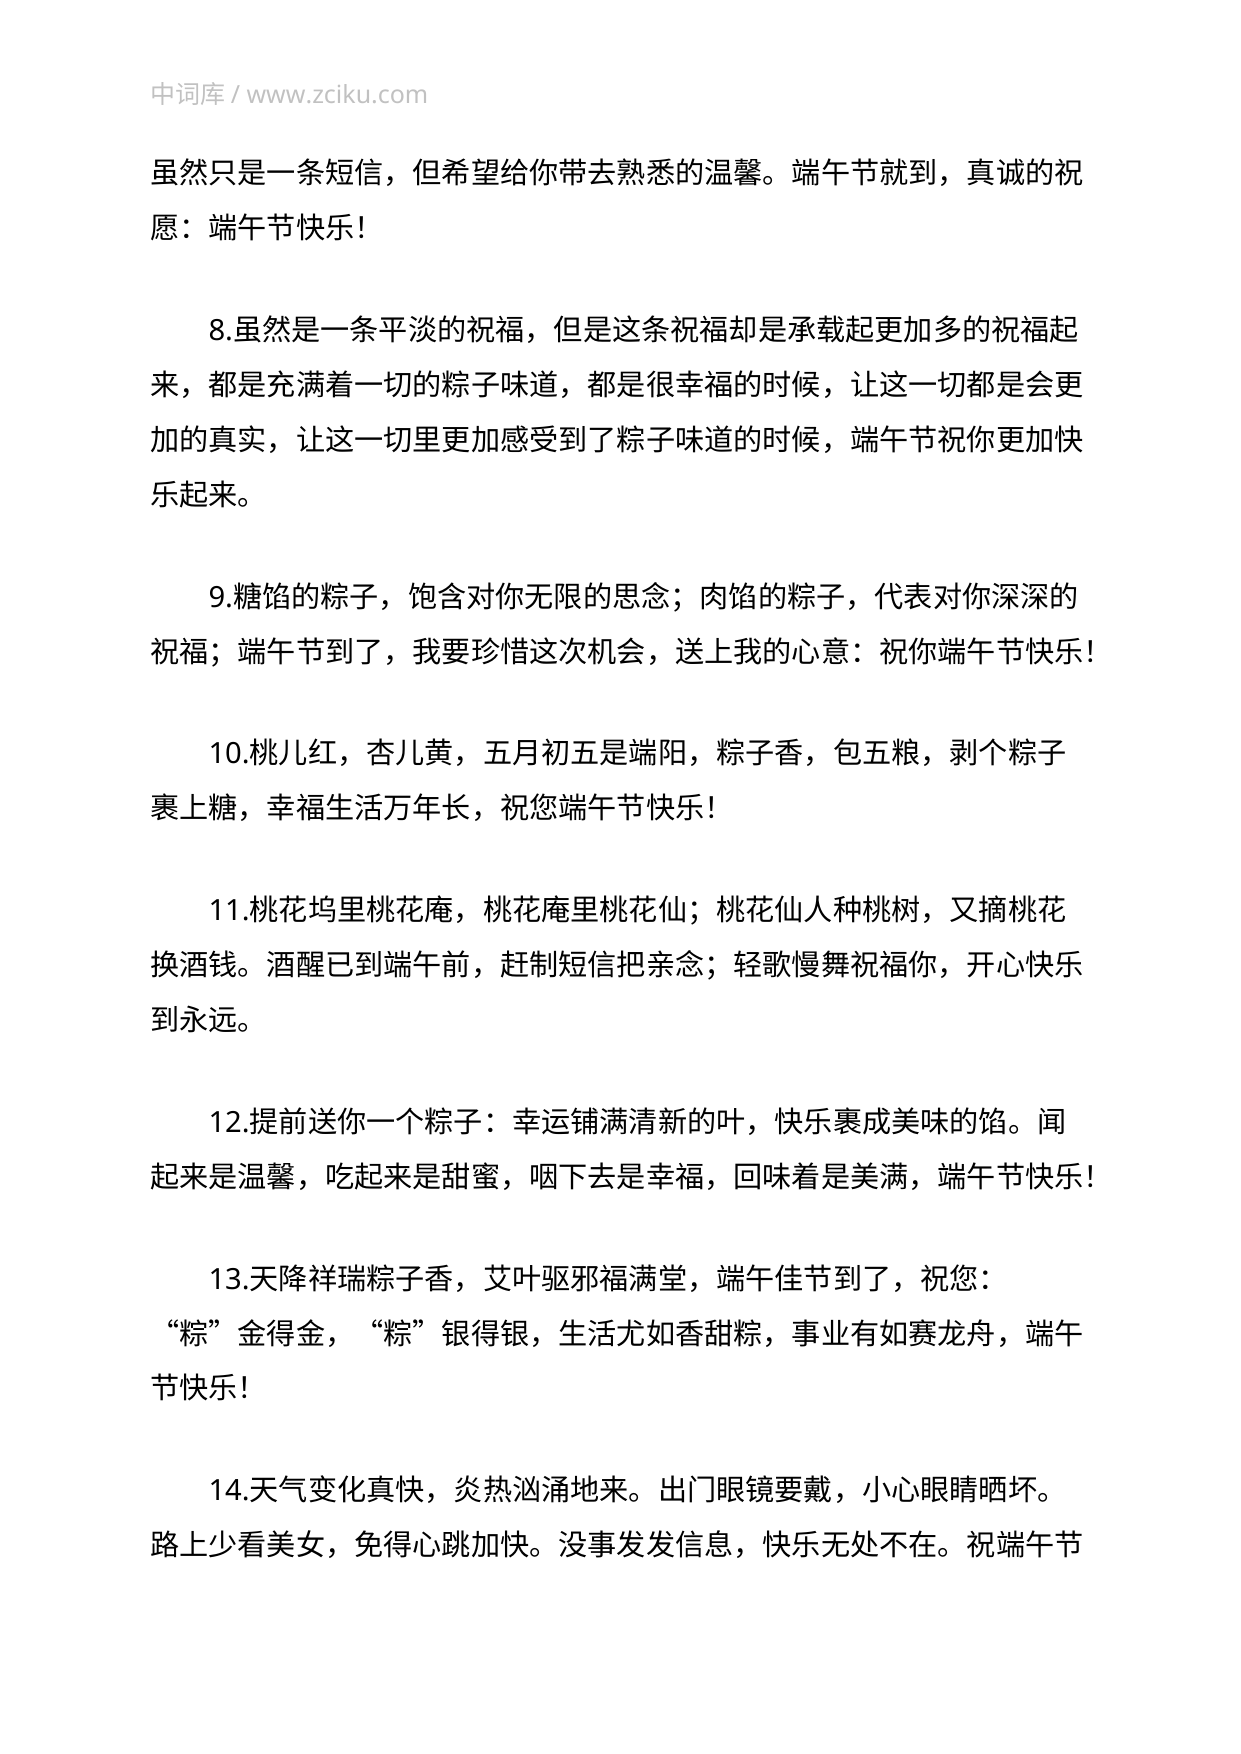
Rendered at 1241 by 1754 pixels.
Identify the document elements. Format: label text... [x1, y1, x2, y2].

text 13.天降祥瑞粽子香，艾叶驱邪福满堂，端午佳节到了，祝您：“粽”金得金，“粽”银得银，生活尤如香甜粽，事业有如赛龙舟，端午节快乐！ [150, 1255, 1090, 1407]
text 12.提前送你一个粽子：幸运铺满清新的叶，快乐裹成美味的馅。闻起来是温馨，吃起来是甜蜜，咽下去是幸福，回味着是美满，端午节快乐！ [150, 1098, 1090, 1196]
text 10.桃儿红，杏儿黄，五月初五是端阳，粽子香，包五粮，剥个粽子裹上糖，幸福生活万年长，祝您端午节快乐！ [150, 730, 1090, 827]
text 9.糖馅的粽子，饱含对你无限的思念；肉馅的粽子，代表对你深深的祝福；端午节到了，我要珍惜这次机会，送上我的心意：祝你端午节快乐！ [150, 573, 1090, 671]
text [150, 1467, 1090, 1564]
text 11.桃花坞里桃花庵，桃花庵里桃花仙；桃花仙人种桃树，又摘桃花换酒钱。酒醒已到端午前，赶制短信把亲念；轻歌慢舞祝福你，开心快乐到永远。 [150, 887, 1090, 1039]
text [150, 150, 1090, 247]
text 8.虽然是一条平淡的祝福，但是这条祝福却是承载起更加多的祝福起来，都是充满着一切的粽子味道，都是很幸福的时候，让这一切都是会更加的真实，让这一切里更加感受到了粽子味道的时候，端午节祝你更加快乐起来。 [150, 307, 1090, 514]
